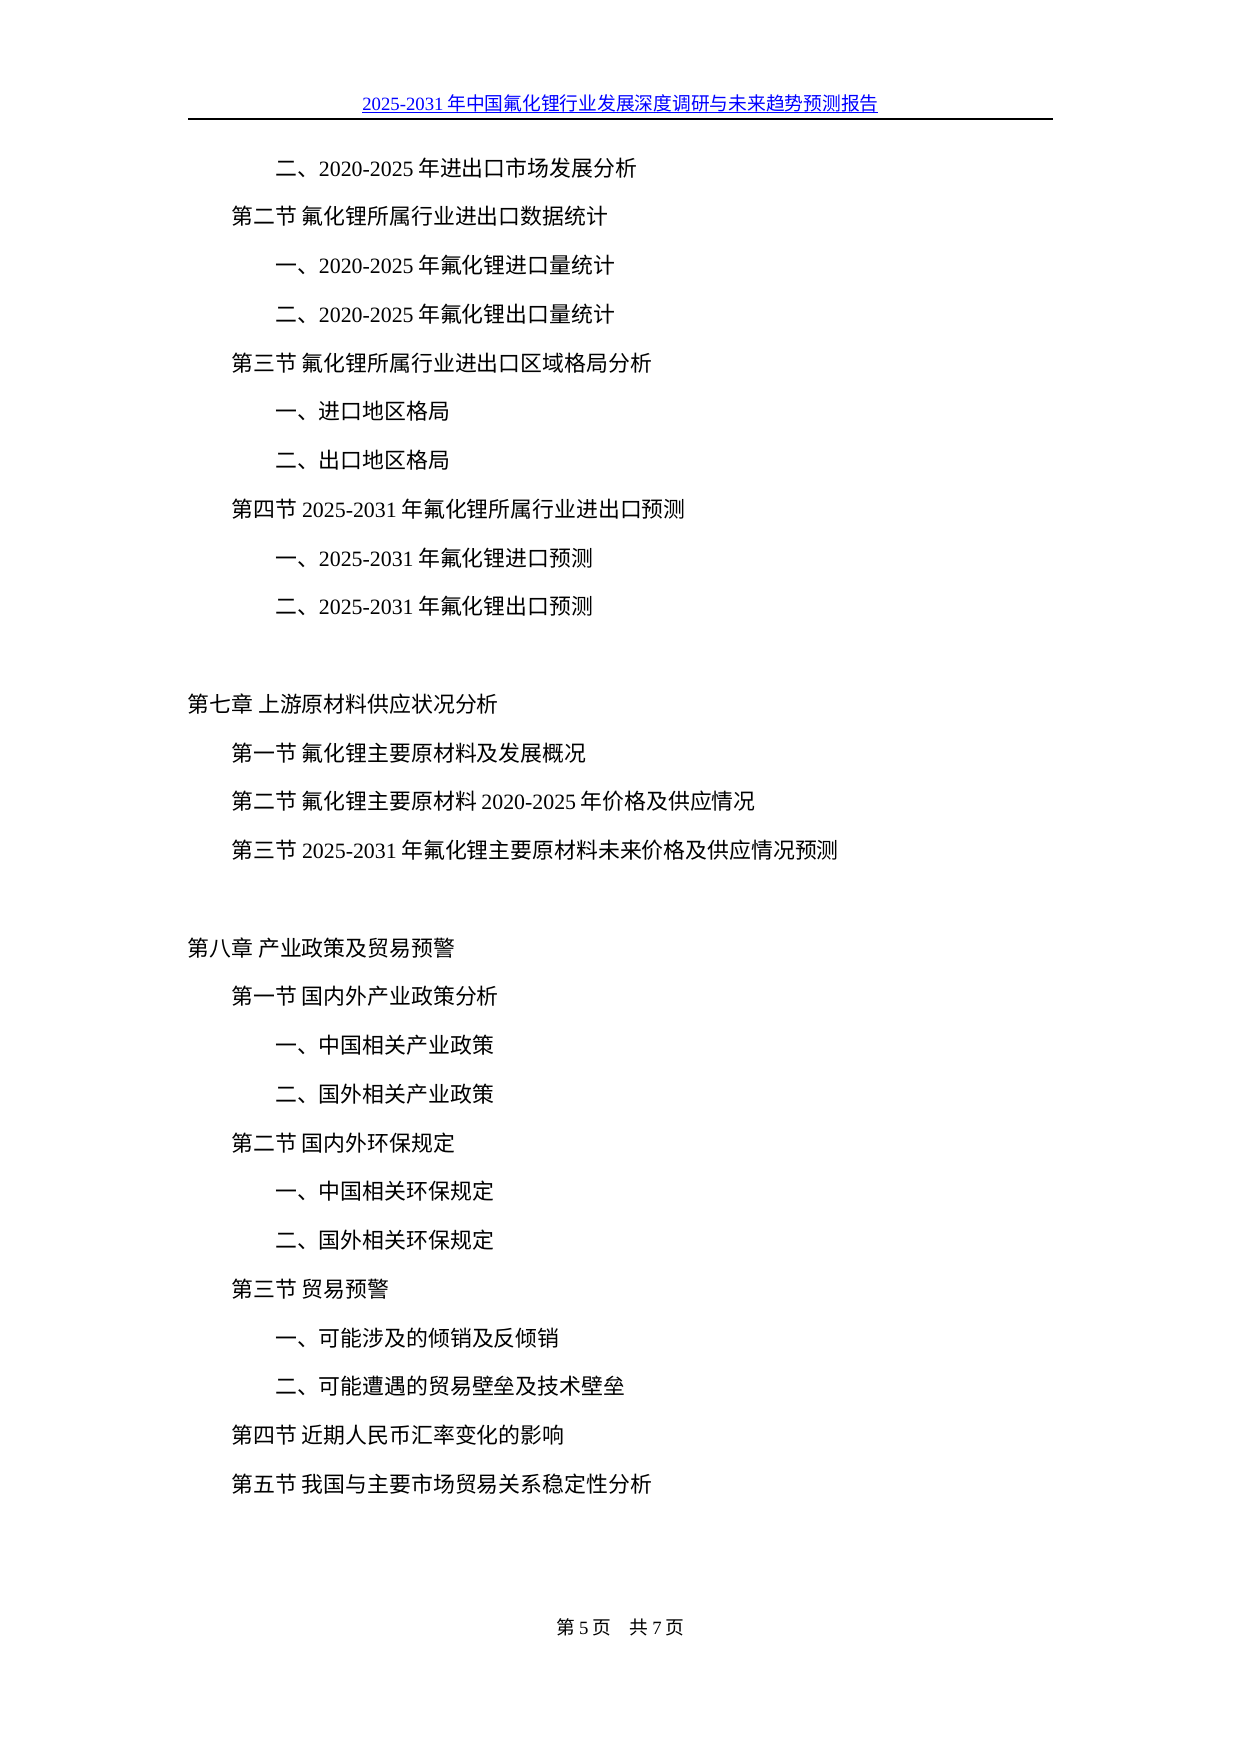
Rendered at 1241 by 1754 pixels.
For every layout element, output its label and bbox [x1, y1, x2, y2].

text [187, 150, 1053, 1499]
